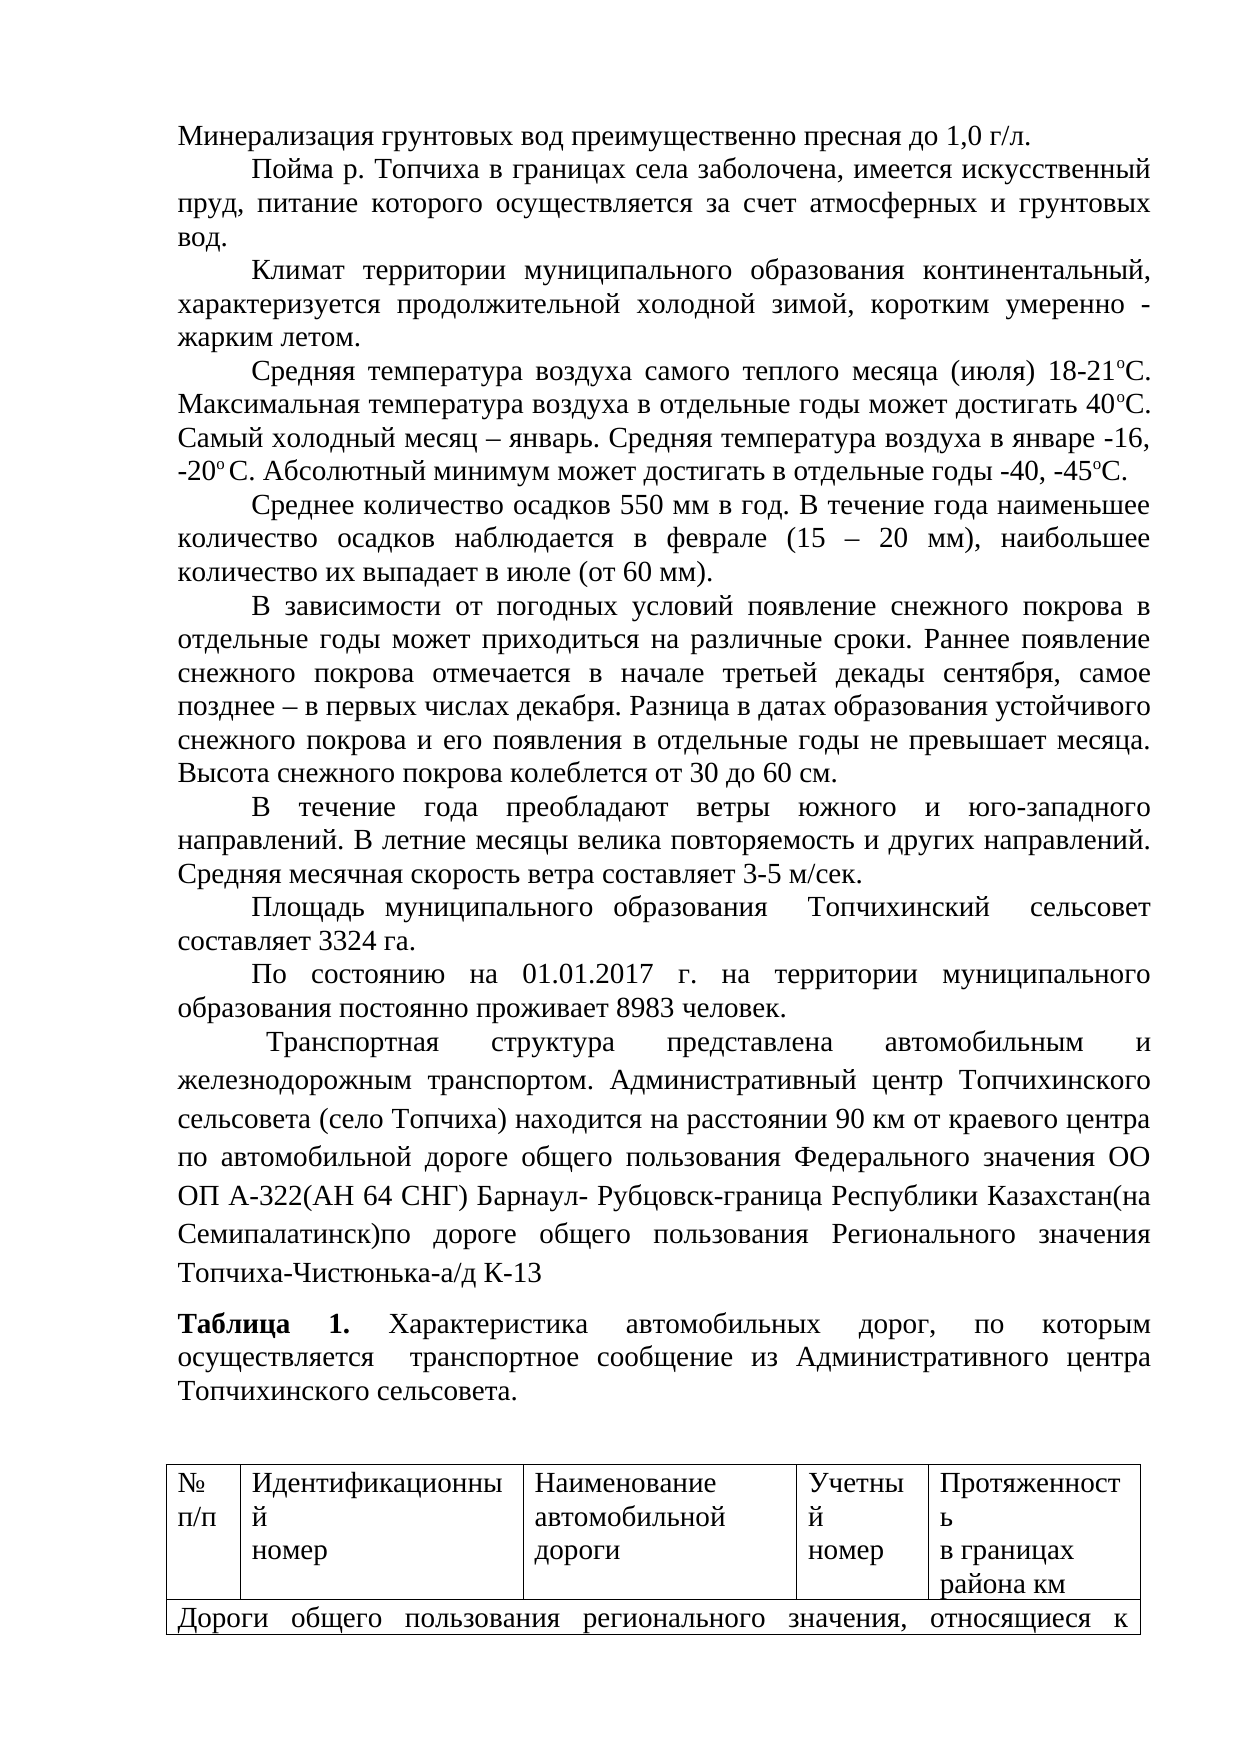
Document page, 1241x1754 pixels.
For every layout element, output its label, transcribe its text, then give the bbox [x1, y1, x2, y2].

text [177, 118, 1152, 152]
text Климат территории муниципального образования континентальный, характеризуется продолжительной холодной зимой, коротким умеренно - жарким летом. [177, 252, 1152, 353]
table_header Учетный номер [797, 1465, 928, 1599]
text Площадь муниципального образования Топчихинский сельсовет составляет 3324 га. [177, 889, 1152, 957]
text Транспортная структура представлена автомобильным и железнодорожным транспортом. Административный центр Топчихинского сельсовета (село Топчиха) находится на расстоянии 90 км от краевого центра по автомобильной дороге общего пользования Федерального значения ОО ОП А-322(АН 64 СНГ) Барнаул- Рубцовск-граница Республики Казахстан(на Семипалатинск)по дороге общего пользования Регионального значения Топчиха-Чистюнька-а/д К-13 [177, 1024, 1152, 1288]
text В зависимости от погодных условий появление снежного покрова в отдельные годы может приходиться на различные сроки. Раннее появление снежного покрова отмечается в начале третьей декады сентября, самое позднее – в первых числах декабря. Разница в датах образования устойчивого снежного покрова и его появления в отдельные годы не превышает месяца. Высота снежного покрова колеблется от 30 до 60 см. [177, 588, 1152, 789]
text Таблица 1. Характеристика автомобильных дорог, по которым осуществляется транспортное сообщение из Административного центра Топчихинского сельсовета. [177, 1306, 1152, 1407]
text Среднее количество осадков 550 мм в год. В течение года наименьшее количество осадков наблюдается в феврале (15 – 20 мм), наибольшее количество их выпадает в июле (от 60 мм). [177, 487, 1152, 588]
table_header Наименование автомобильной дороги [524, 1465, 796, 1599]
text Средняя температура воздуха самого теплого месяца (июля) 18-21оС. Максимальная температура воздуха в отдельные годы может достигать 40оС. Самый холодный месяц – январь. Средняя температура воздуха в январе -16, -20о С. Абсолютный минимум может достигать в отдельные годы -40, -45оС. [177, 353, 1152, 487]
table_header Протяженность в границах района км [929, 1465, 1140, 1599]
text Пойма р. Топчиха в границах села заболочена, имеется искусственный пруд, питание которого осуществляется за счет атмосферных и грунтовых вод. [177, 152, 1152, 252]
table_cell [167, 1600, 1140, 1634]
table_header Идентификационный номер [241, 1465, 523, 1599]
table_header № п/п [167, 1465, 240, 1599]
text По состоянию на 01.01.2017 г. на территории муниципального образования постоянно проживает 8983 человек. [177, 957, 1152, 1024]
text В течение года преобладают ветры южного и юго-западного направлений. В летние месяцы велика повторяемость и других направлений. Средняя месячная скорость ветра составляет 3-5 м/сек. [177, 789, 1152, 889]
